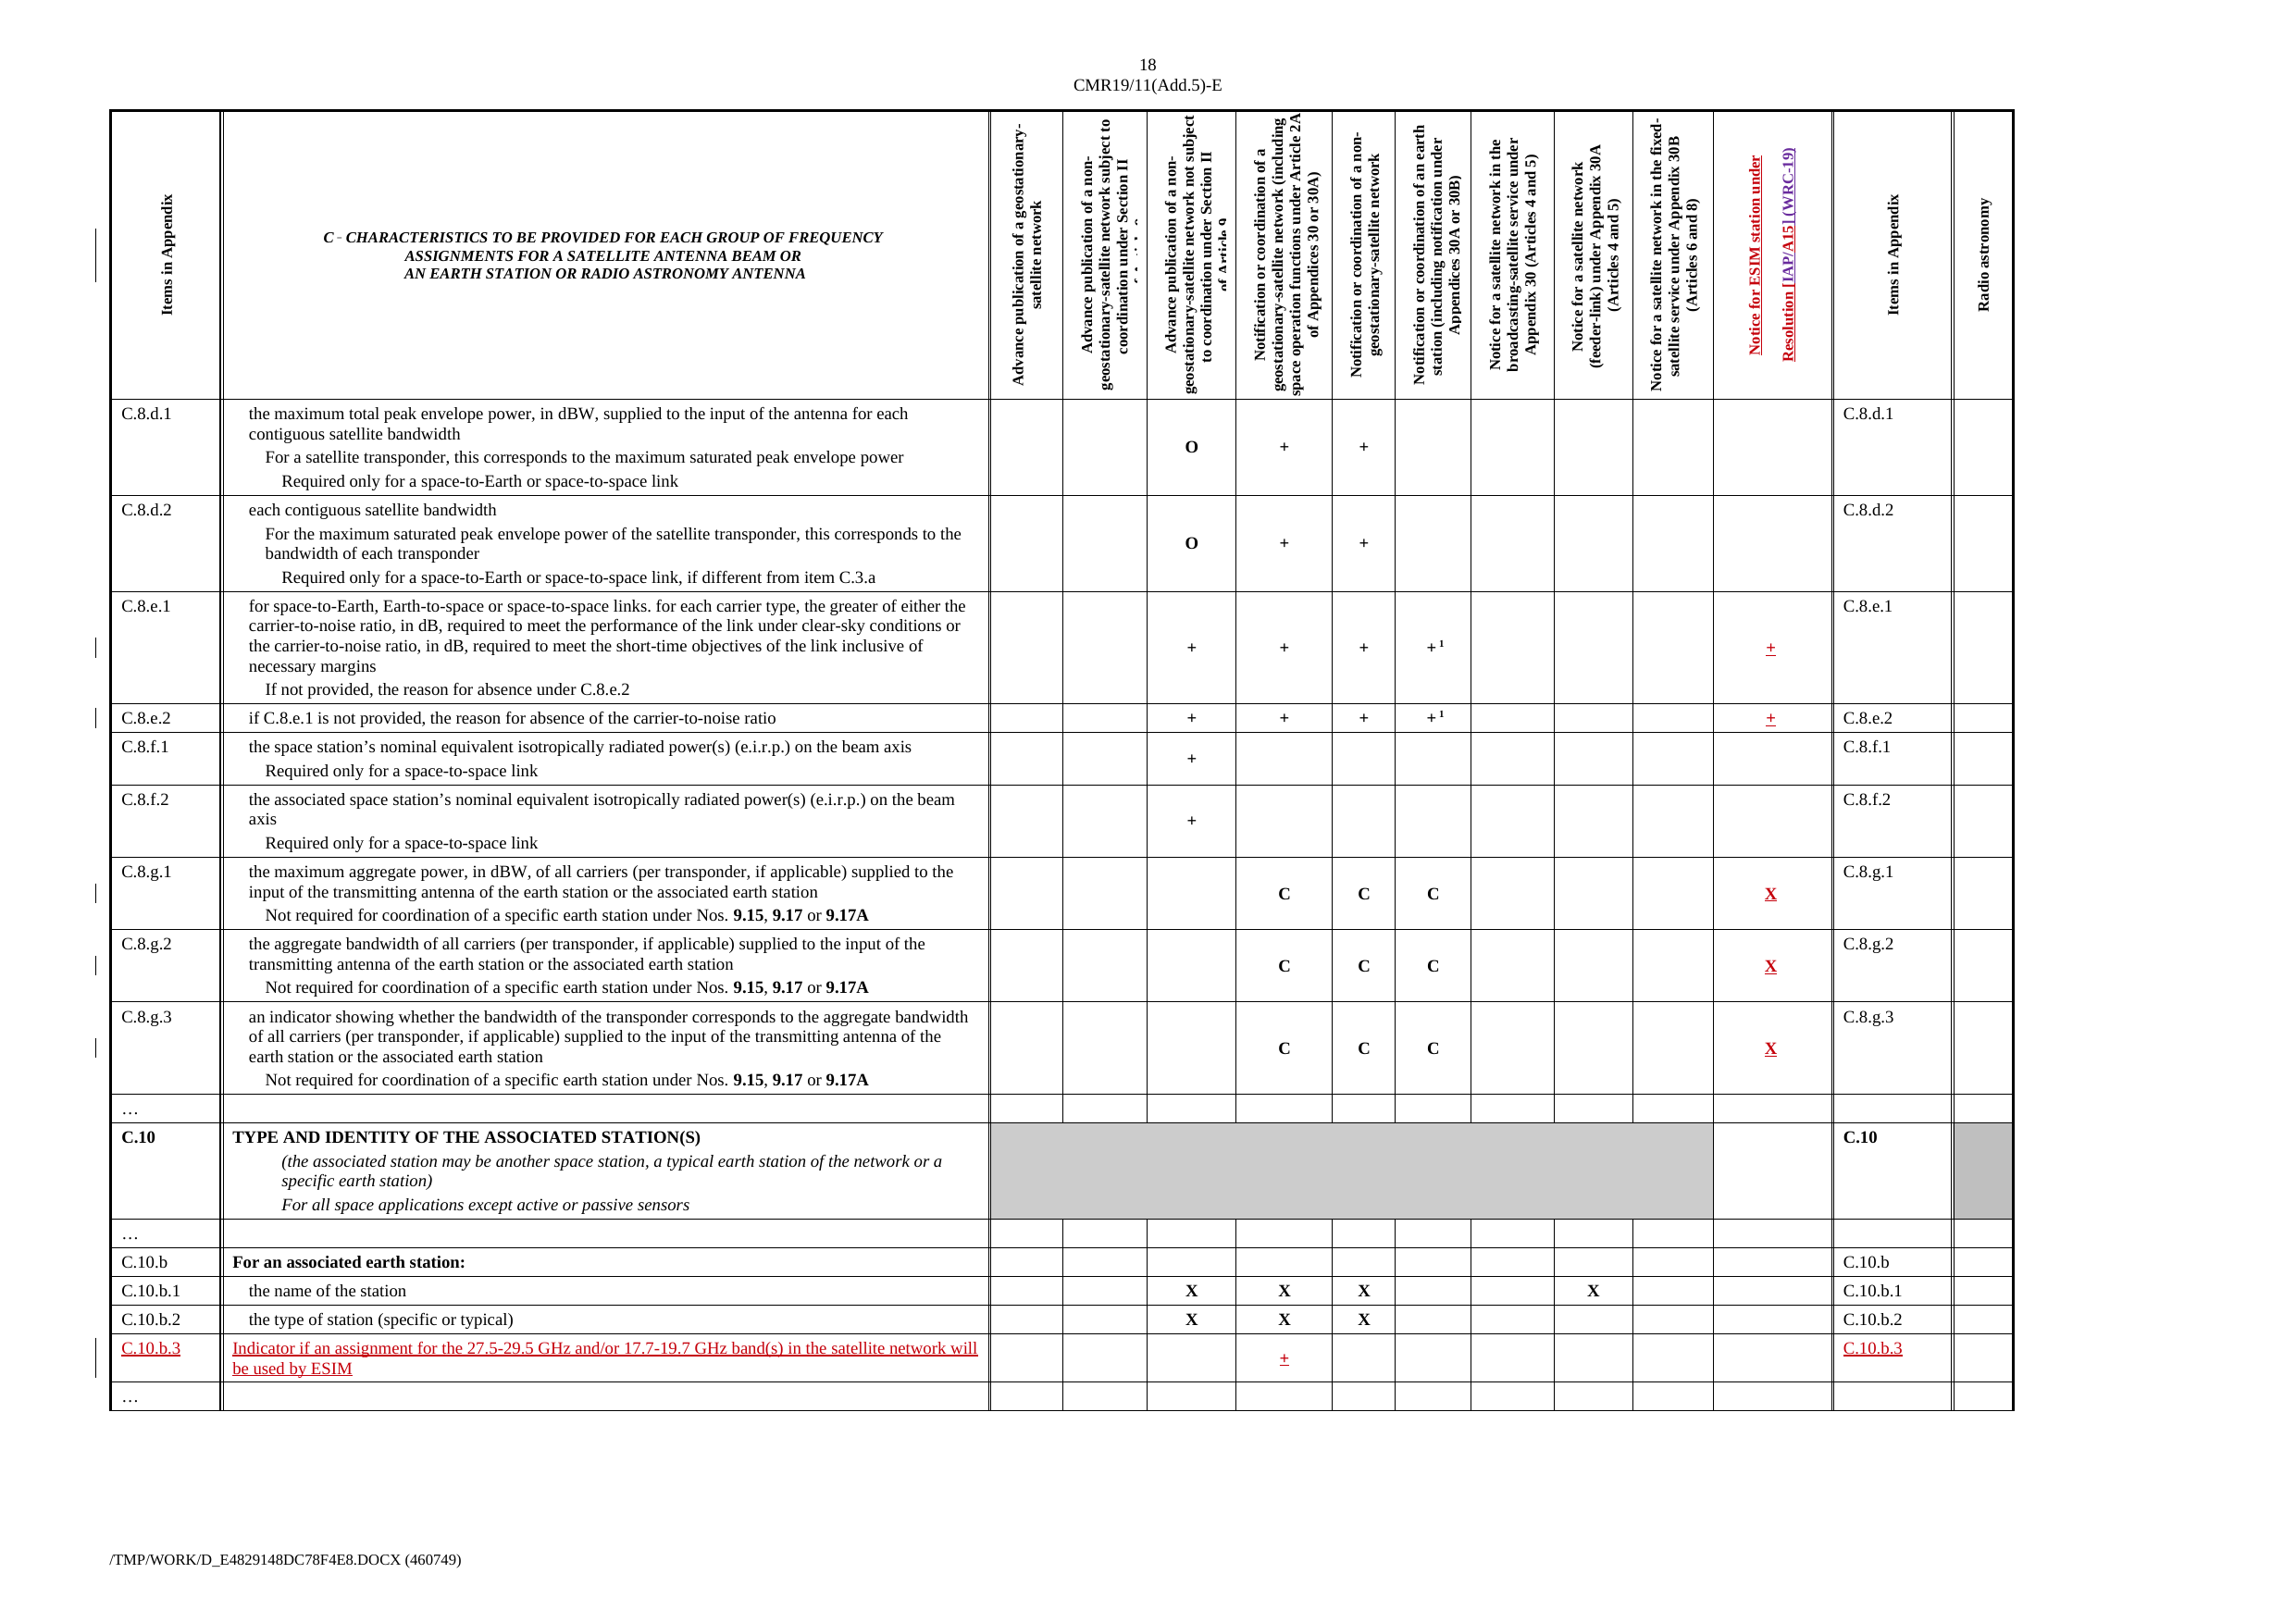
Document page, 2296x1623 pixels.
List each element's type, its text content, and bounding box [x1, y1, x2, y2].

table_cell + [1333, 400, 1395, 494]
table_cell [1714, 858, 1831, 929]
table_cell [991, 1095, 1062, 1122]
table_cell [1063, 930, 1147, 1001]
table_header Notice for a satellite network in the fixed- satellite service under Appendix 30B (Articles 6 and 8) [1633, 112, 1713, 399]
table_cell [1955, 1334, 2012, 1381]
table_cell [1555, 1095, 1632, 1122]
table_cell C.8.e.2 [1834, 704, 1951, 732]
table_cell [1714, 786, 1831, 857]
table_cell C.10 [112, 1123, 219, 1219]
table_cell [1471, 1382, 1554, 1410]
table_cell [1148, 930, 1235, 1001]
table_cell [1471, 1248, 1554, 1276]
table_cell the aggregate bandwidth of all carriers (per transponder, if applicable) supplied to the input of the transmitting antenna of the earth station or the associated earth station Not required for coordination of a specific earth station under Nos. 9.15, 9.17 or 9.17A [224, 930, 988, 1001]
table_cell C.8.f.1 [112, 733, 219, 784]
table_cell C.8.d.1 [112, 400, 219, 494]
table_cell [1955, 1277, 2012, 1305]
table_cell … [112, 1220, 219, 1247]
table_cell [1236, 786, 1332, 857]
table_cell + [1236, 400, 1332, 494]
table_cell [1955, 1123, 2012, 1219]
table_cell + 1 [1396, 704, 1471, 732]
table_cell [1471, 733, 1554, 784]
table_cell [1471, 858, 1554, 929]
table_cell the maximum aggregate power, in dBW, of all carriers (per transponder, if applicable) supplied to the input of the transmitting antenna of the earth station or the associated earth station Not required for coordination of a specific earth station under Nos. 9.15, 9.17 or 9.17A [224, 858, 988, 929]
table_cell [1396, 1306, 1471, 1333]
table_cell + [1333, 496, 1395, 590]
table_cell + [1148, 704, 1235, 732]
table_cell [1148, 1002, 1235, 1094]
table_cell [1714, 592, 1831, 703]
table_cell [1555, 1220, 1632, 1247]
table_cell [1063, 592, 1147, 703]
table_cell [1955, 1002, 2012, 1094]
table_cell [224, 1220, 988, 1247]
table_cell [991, 1248, 1062, 1276]
table_cell [1236, 1382, 1332, 1410]
table_cell X [1333, 1306, 1395, 1333]
table_cell [991, 786, 1062, 857]
table_cell + [1236, 496, 1332, 590]
table_header [1714, 112, 1831, 399]
table_cell [1555, 704, 1632, 732]
table_cell [1555, 930, 1632, 1001]
table_cell [1063, 858, 1147, 929]
table_cell [1633, 1334, 1713, 1381]
table_cell [1714, 1220, 1831, 1247]
table_cell C [1236, 858, 1332, 929]
table_cell [1955, 1306, 2012, 1333]
table_cell … [112, 1095, 219, 1122]
table_cell [1555, 1306, 1632, 1333]
table_cell C.8.f.2 [112, 786, 219, 857]
table_cell [991, 733, 1062, 784]
table_cell [1633, 592, 1713, 703]
table_cell [1555, 733, 1632, 784]
table_cell [1471, 496, 1554, 590]
table_cell each contiguous satellite bandwidth For the maximum saturated peak envelope power of the satellite transponder, this corresponds to the bandwidth of each transponder Required only for a space-to-Earth or space-to-space link, if different from item C.3.a [224, 496, 988, 590]
table_cell For an associated earth station: [224, 1248, 988, 1276]
table_cell [1633, 733, 1713, 784]
table_cell [224, 1334, 988, 1381]
table_cell [1471, 592, 1554, 703]
table_cell [1633, 786, 1713, 857]
table_cell C [1236, 1002, 1332, 1094]
table_cell [1555, 1382, 1632, 1410]
table_cell [1148, 858, 1235, 929]
table_cell [1063, 786, 1147, 857]
table_cell [1396, 1382, 1471, 1410]
table_cell [1063, 1334, 1147, 1381]
table_cell [1396, 1220, 1471, 1247]
table_cell [1063, 1248, 1147, 1276]
table_cell [1714, 930, 1831, 1001]
table_cell + 1 [1396, 592, 1471, 703]
table_cell C [1396, 930, 1471, 1001]
table_cell C.10.b.2 [112, 1306, 219, 1333]
table_cell [1333, 1334, 1395, 1381]
table_cell [1633, 400, 1713, 494]
table_cell [1633, 1248, 1713, 1276]
table_cell [1063, 1382, 1147, 1410]
table_cell [1633, 1306, 1713, 1333]
table_cell [1714, 1095, 1831, 1122]
table_cell C.8.d.2 [112, 496, 219, 590]
table_header Advance publication of a non-geostationary-satellite network subject to coordination under Section II of Article 9 [1063, 112, 1147, 399]
table_cell [991, 1334, 1062, 1381]
table_cell [1714, 1123, 1831, 1219]
table_cell C.10 [1834, 1123, 1951, 1219]
table_cell [1834, 1095, 1951, 1122]
table_cell [1955, 930, 2012, 1001]
table_cell X [1236, 1306, 1332, 1333]
table_cell C.8.g.3 [1834, 1002, 1951, 1094]
table_cell [1555, 858, 1632, 929]
table_cell [1396, 786, 1471, 857]
table_cell [1955, 1095, 2012, 1122]
table_cell [1714, 1334, 1831, 1381]
table_cell C.8.g.2 [1834, 930, 1951, 1001]
table_header C _ CHARACTERISTICS TO BE PROVIDED FOR EACH GROUP OF FREQUENCY ASSIGNMENTS FOR A SATELLITE ANTENNA BEAM OR AN EARTH STATION OR RADIO ASTRONOMY ANTENNA [224, 112, 988, 399]
table_header Notice for a satellite network (feeder-link) under Appendix 30A (Articles 4 and 5) [1555, 112, 1632, 399]
table_cell [1063, 733, 1147, 784]
table_cell the associated space station’s nominal equivalent isotropically radiated power(s) (e.i.r.p.) on the beam axis Required only for a space-to-space link [224, 786, 988, 857]
table_cell [1236, 733, 1332, 784]
table_cell [1333, 1220, 1395, 1247]
table_cell [1714, 704, 1831, 732]
table_cell [1834, 1220, 1951, 1247]
table_header Advance publication of a geostationary- satellite network [991, 112, 1062, 399]
table_cell [1396, 496, 1471, 590]
table_cell X [1236, 1277, 1332, 1305]
table_cell [1834, 1334, 1951, 1381]
table_cell [1471, 786, 1554, 857]
table_cell + [1333, 592, 1395, 703]
table_cell [1236, 1095, 1332, 1122]
table_cell [1063, 1277, 1147, 1305]
table_cell [1714, 496, 1831, 590]
table_cell [1333, 733, 1395, 784]
table_cell [1714, 1002, 1831, 1094]
table_cell [1633, 1382, 1713, 1410]
table_cell [991, 1002, 1062, 1094]
table_cell the type of station (specific or typical) [224, 1306, 988, 1333]
table_header Radio astronomy [1955, 112, 2012, 399]
table_cell [991, 704, 1062, 732]
table_cell [1471, 1277, 1554, 1305]
table_cell [1955, 1220, 2012, 1247]
table_cell [1633, 1220, 1713, 1247]
table_cell [1471, 1306, 1554, 1333]
table_cell [991, 592, 1062, 703]
table_cell X [1555, 1277, 1632, 1305]
table_cell the maximum total peak envelope power, in dBW, supplied to the input of the antenna for each contiguous satellite bandwidth For a satellite transponder, this corresponds to the maximum saturated peak envelope power Required only for a space-to-Earth or space-to-space link [224, 400, 988, 494]
table_cell C.8.f.1 [1834, 733, 1951, 784]
table_cell [1955, 592, 2012, 703]
table_cell [1396, 1277, 1471, 1305]
table_cell [1148, 1334, 1235, 1381]
table_cell [1714, 733, 1831, 784]
table_cell [1633, 1002, 1713, 1094]
table_cell [991, 496, 1062, 590]
table_cell the name of the station [224, 1277, 988, 1305]
table_cell [991, 1123, 1713, 1219]
table_cell [1063, 704, 1147, 732]
table_header Notification or coordination of a geostationary-satellite network (including space operation functions under Article 2A of Appendices 30 or 30A) [1236, 112, 1332, 399]
table_cell [1714, 1248, 1831, 1276]
table_cell C.8.g.2 [112, 930, 219, 1001]
table_cell [1555, 496, 1632, 590]
table_header Notification or coordination of an earth station (including notification under Appendices 30A or 30B) [1396, 112, 1471, 399]
table_cell [1633, 858, 1713, 929]
table_cell C.8.g.1 [1834, 858, 1951, 929]
table_cell C.8.e.2 [112, 704, 219, 732]
table_cell [1471, 930, 1554, 1001]
table_cell [1633, 704, 1713, 732]
table_cell [1834, 1382, 1951, 1410]
table_cell [991, 1382, 1062, 1410]
table_cell [1236, 1248, 1332, 1276]
table_cell [1555, 1248, 1632, 1276]
table_cell [1955, 786, 2012, 857]
table_cell [1955, 858, 2012, 929]
table_header Notification or coordination of a non-geostationary-satellite network [1333, 112, 1395, 399]
table_cell [1236, 1334, 1332, 1381]
table_cell [1148, 1248, 1235, 1276]
table_cell [1633, 930, 1713, 1001]
table_cell C.8.e.1 [112, 592, 219, 703]
table_cell [1955, 400, 2012, 494]
table_cell [1955, 496, 2012, 590]
table_cell [1471, 1095, 1554, 1122]
table_cell [1396, 1248, 1471, 1276]
table_cell [991, 858, 1062, 929]
table_cell C [1396, 858, 1471, 929]
table_cell an indicator showing whether the bandwidth of the transponder corresponds to the aggregate bandwidth of all carriers (per transponder, if applicable) supplied to the input of the transmitting antenna of the earth station or the associated earth station Not required for coordination of a specific earth station under Nos. 9.15, 9.17 or 9.17A [224, 1002, 988, 1094]
table_cell C.8.d.1 [1834, 400, 1951, 494]
table_cell [1555, 400, 1632, 494]
table_cell C.8.d.2 [1834, 496, 1951, 590]
table_cell C.8.g.1 [112, 858, 219, 929]
table_cell [1148, 1220, 1235, 1247]
table_cell C.10.b [1834, 1248, 1951, 1276]
table_cell [1236, 1220, 1332, 1247]
table_cell [991, 1306, 1062, 1333]
table_cell [1555, 592, 1632, 703]
table_cell [1955, 1382, 2012, 1410]
table_cell X [1148, 1306, 1235, 1333]
table_cell O [1148, 400, 1235, 494]
table_cell C.8.g.3 [112, 1002, 219, 1094]
table_cell [1396, 1095, 1471, 1122]
table_cell [1063, 496, 1147, 590]
table_cell [1555, 1334, 1632, 1381]
table_cell [1955, 733, 2012, 784]
table_cell [1955, 704, 2012, 732]
table_cell + [1148, 786, 1235, 857]
table_cell [991, 1220, 1062, 1247]
table_cell [1063, 1095, 1147, 1122]
table_cell [1333, 1382, 1395, 1410]
table_cell [1333, 1248, 1395, 1276]
table_cell [1471, 704, 1554, 732]
table_cell C [1236, 930, 1332, 1001]
table_cell for space-to-Earth, Earth-to-space or space-to-space links. for each carrier type, the greater of either the carrier-to-noise ratio, in dB, required to meet the performance of the link under clear-sky conditions or the carrier-to-noise ratio, in dB, required to meet the short-time objectives of the link inclusive of necessary margins If not provided, the reason for absence under C.8.e.2 [224, 592, 988, 703]
table_cell [1063, 1002, 1147, 1094]
table_cell [1555, 1002, 1632, 1094]
table_cell [1471, 1002, 1554, 1094]
table_cell if C.8.e.1 is not provided, the reason for absence of the carrier-to-noise ratio [224, 704, 988, 732]
table_cell + [1148, 592, 1235, 703]
table_cell [1714, 1382, 1831, 1410]
table_cell X [1333, 1277, 1395, 1305]
table_cell C [1333, 930, 1395, 1001]
table_cell [1471, 400, 1554, 494]
table_header Items in Appendix [1834, 112, 1951, 399]
table_cell C.8.f.2 [1834, 786, 1951, 857]
table_cell C.10.b.1 [112, 1277, 219, 1305]
table_cell C.10.b.2 [1834, 1306, 1951, 1333]
table_cell + [1236, 704, 1332, 732]
table_cell + [1148, 733, 1235, 784]
table_cell [1633, 1095, 1713, 1122]
table_cell [1333, 1095, 1395, 1122]
table_cell [991, 930, 1062, 1001]
table_cell O [1148, 496, 1235, 590]
table_cell the space station’s nominal equivalent isotropically radiated power(s) (e.i.r.p.) on the beam axis Required only for a space-to-space link [224, 733, 988, 784]
table_header Items in Appendix [112, 112, 219, 399]
table_cell [1148, 1095, 1235, 1122]
table_cell + [1333, 704, 1395, 732]
table_cell TYPE AND IDENTITY OF THE ASSOCIATED STATION(S) (the associated station may be another space station, a typical earth station of the network or a specific earth station) For all space applications except active or passive sensors [224, 1123, 988, 1219]
table_cell C.10.b.1 [1834, 1277, 1951, 1305]
table_cell C [1396, 1002, 1471, 1094]
table_cell [1955, 1248, 2012, 1276]
table_cell C [1333, 1002, 1395, 1094]
table_cell C [1333, 858, 1395, 929]
table_cell [1555, 786, 1632, 857]
table_cell [1633, 1277, 1713, 1305]
table_cell [1633, 496, 1713, 590]
table_cell [1148, 1382, 1235, 1410]
table_cell + [1236, 592, 1332, 703]
table_cell [1396, 400, 1471, 494]
table_cell [1063, 1220, 1147, 1247]
table_cell [991, 1277, 1062, 1305]
table_cell X [1148, 1277, 1235, 1305]
table_header Notice for a satellite network in the broadcasting-satellite service under Appendix 30 (Articles 4 and 5) [1471, 112, 1554, 399]
table_cell [991, 400, 1062, 494]
table_cell [1063, 400, 1147, 494]
table_cell [1063, 1306, 1147, 1333]
table_cell … [112, 1382, 219, 1410]
table_cell [1714, 1277, 1831, 1305]
table_cell [1396, 1334, 1471, 1381]
table_cell [112, 1334, 219, 1381]
table_cell [224, 1382, 988, 1410]
table_cell [1396, 733, 1471, 784]
table_cell C.10.b [112, 1248, 219, 1276]
table_header Advance publication of a non-geostationary-satellite network not subject to coordination under Section II of Article 9 [1148, 112, 1235, 399]
table_cell [1714, 400, 1831, 494]
table_cell [1471, 1334, 1554, 1381]
table_cell [1471, 1220, 1554, 1247]
table_cell [1714, 1306, 1831, 1333]
table_cell C.8.e.1 [1834, 592, 1951, 703]
table_cell [1333, 786, 1395, 857]
table_cell [224, 1095, 988, 1122]
